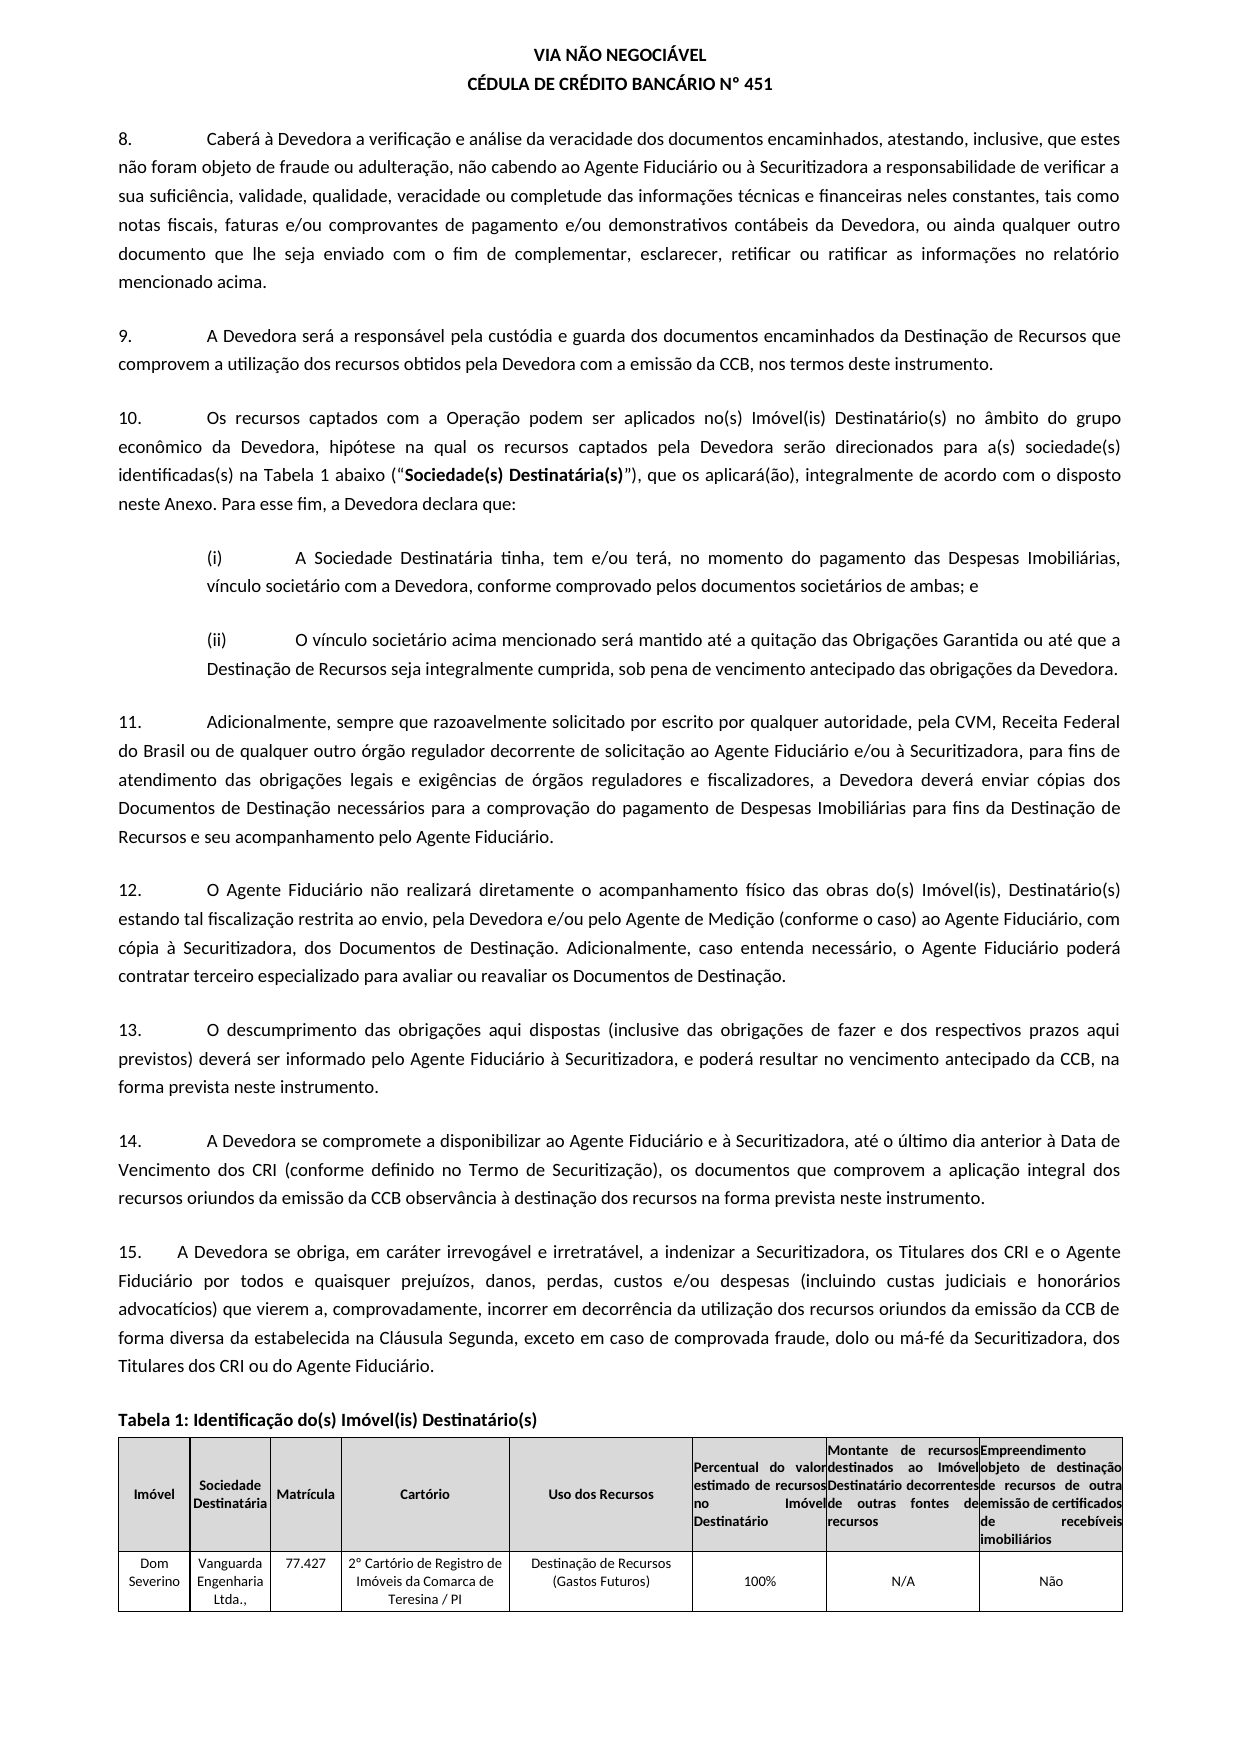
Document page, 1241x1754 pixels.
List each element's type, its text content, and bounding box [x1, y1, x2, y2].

table_cell Não [980, 1552, 1122, 1611]
text Tabela 1: Identificação do(s) Imóvel(is) Destinatário(s) [118, 1408, 1122, 1431]
table_cell Destinação de Recursos (Gastos Futuros) [510, 1552, 692, 1611]
table_header Percentual do valor estimado de recursos no Imóvel Destinatário [693, 1438, 826, 1551]
table_cell N/A [827, 1552, 979, 1611]
text 14. A Devedora se compromete a disponibilizar ao Agente Fiduciário e à Securitizadora, até o último dia anterior à Data de Vencimento dos CRI (conforme definido no Termo de Securitização), os documentos que comprovem a aplicação integral dos recursos oriundos da emissão da CCB observância à destinação dos recursos na forma prevista neste instrumento. [118, 1129, 1122, 1209]
table_header Cartório [342, 1438, 509, 1551]
text (i) A Sociedade Destinatária tinha, tem e/ou terá, no momento do pagamento das Despesas Imobiliárias, vínculo societário com a Devedora, conforme comprovado pelos documentos societários de ambas; e [207, 546, 1122, 597]
table_cell Dom Severino [119, 1552, 189, 1611]
table_header Empreendimento objeto de destinação de recursos de outra emissão de certificados de recebíveis imobiliários [980, 1438, 1122, 1551]
table_header Imóvel [119, 1438, 189, 1551]
text 15. A Devedora se obriga, em caráter irrevogável e irretratável, a indenizar a Securitizadora, os Titulares dos CRI e o Agente Fiduciário por todos e quaisquer prejuízos, danos, perdas, custos e/ou despesas (incluindo custas judiciais e honorários advocatícios) que vierem a, comprovadamente, incorrer em decorrência da utilização dos recursos oriundos da emissão da CCB de forma diversa da estabelecida na Cláusula Segunda, exceto em caso de comprovada fraude, dolo ou má-fé da Securitizadora, dos Titulares dos CRI ou do Agente Fiduciário. [118, 1240, 1122, 1378]
text 13. O descumprimento das obrigações aqui dispostas (inclusive das obrigações de fazer e dos respectivos prazos aqui previstos) deverá ser informado pelo Agente Fiduciário à Securitizadora, e poderá resultar no vencimento antecipado da CCB, na forma prevista neste instrumento. [118, 1018, 1122, 1098]
table_header Uso dos Recursos [510, 1438, 692, 1551]
text (ii) O vínculo societário acima mencionado será mantido até a quitação das Obrigações Garantida ou até que a Destinação de Recursos seja integralmente cumprida, sob pena de vencimento antecipado das obrigações da Devedora. [207, 628, 1122, 680]
table_header Matrícula [271, 1438, 341, 1551]
text 9. A Devedora será a responsável pela custódia e guarda dos documentos encaminhados da Destinação de Recursos que comprovem a utilização dos recursos obtidos pela Devedora com a emissão da CCB, nos termos deste instrumento. [118, 324, 1122, 376]
text 12. O Agente Fiduciário não realizará diretamente o acompanhamento físico das obras do(s) Imóvel(is), Destinatário(s) estando tal fiscalização restrita ao envio, pela Devedora e/ou pelo Agente de Medição (conforme o caso) ao Agente Fiduciário, com cópia à Securitizadora, dos Documentos de Destinação. Adicionalmente, caso entenda necessário, o Agente Fiduciário poderá contratar terceiro especializado para avaliar ou reavaliar os Documentos de Destinação. [118, 879, 1122, 987]
table_cell 77.427 [271, 1552, 341, 1611]
table_header Sociedade Destinatária [191, 1438, 270, 1551]
table_cell 100% [693, 1552, 826, 1611]
text 11. Adicionalmente, sempre que razoavelmente solicitado por escrito por qualquer autoridade, pela CVM, Receita Federal do Brasil ou de qualquer outro órgão regulador decorrente de solicitação ao Agente Fiduciário e/ou à Securitizadora, para fins de atendimento das obrigações legais e exigências de órgãos reguladores e fiscalizadores, a Devedora deverá enviar cópias dos Documentos de Destinação necessários para a comprovação do pagamento de Despesas Imobiliárias para fins da Destinação de Recursos e seu acompanhamento pelo Agente Fiduciário. [118, 710, 1122, 848]
text 8. Caberá à Devedora a verificação e análise da veracidade dos documentos encaminhados, atestando, inclusive, que estes não foram objeto de fraude ou adulteração, não cabendo ao Agente Fiduciário ou à Securitizadora a responsabilidade de verificar a sua suficiência, validade, qualidade, veracidade ou completude das informações técnicas e financeiras neles constantes, tais como notas fiscais, faturas e/ou comprovantes de pagamento e/ou demonstrativos contábeis da Devedora, ou ainda qualquer outro documento que lhe seja enviado com o fim de complementar, esclarecer, retificar ou ratificar as informações no relatório mencionado acima. [118, 127, 1122, 293]
table_cell Vanguarda Engenharia Ltda., [191, 1552, 270, 1611]
text 10. Os recursos captados com a Operação podem ser aplicados no(s) Imóvel(is) Destinatário(s) no âmbito do grupo econômico da Devedora, hipótese na qual os recursos captados pela Devedora serão direcionados para a(s) sociedade(s) identificadas(s) na Tabela 1 abaixo (“Sociedade(s) Destinatária(s)”), que os aplicará(ão), integralmente de acordo com o disposto neste Anexo. Para esse fim, a Devedora declara que: [118, 406, 1122, 515]
table_header Montante de recursos destinados ao Imóvel Destinatário decorrentes de outras fontes de recursos [827, 1438, 979, 1551]
table_cell 2º Cartório de Registro de Imóveis da Comarca de Teresina / PI [342, 1552, 509, 1611]
